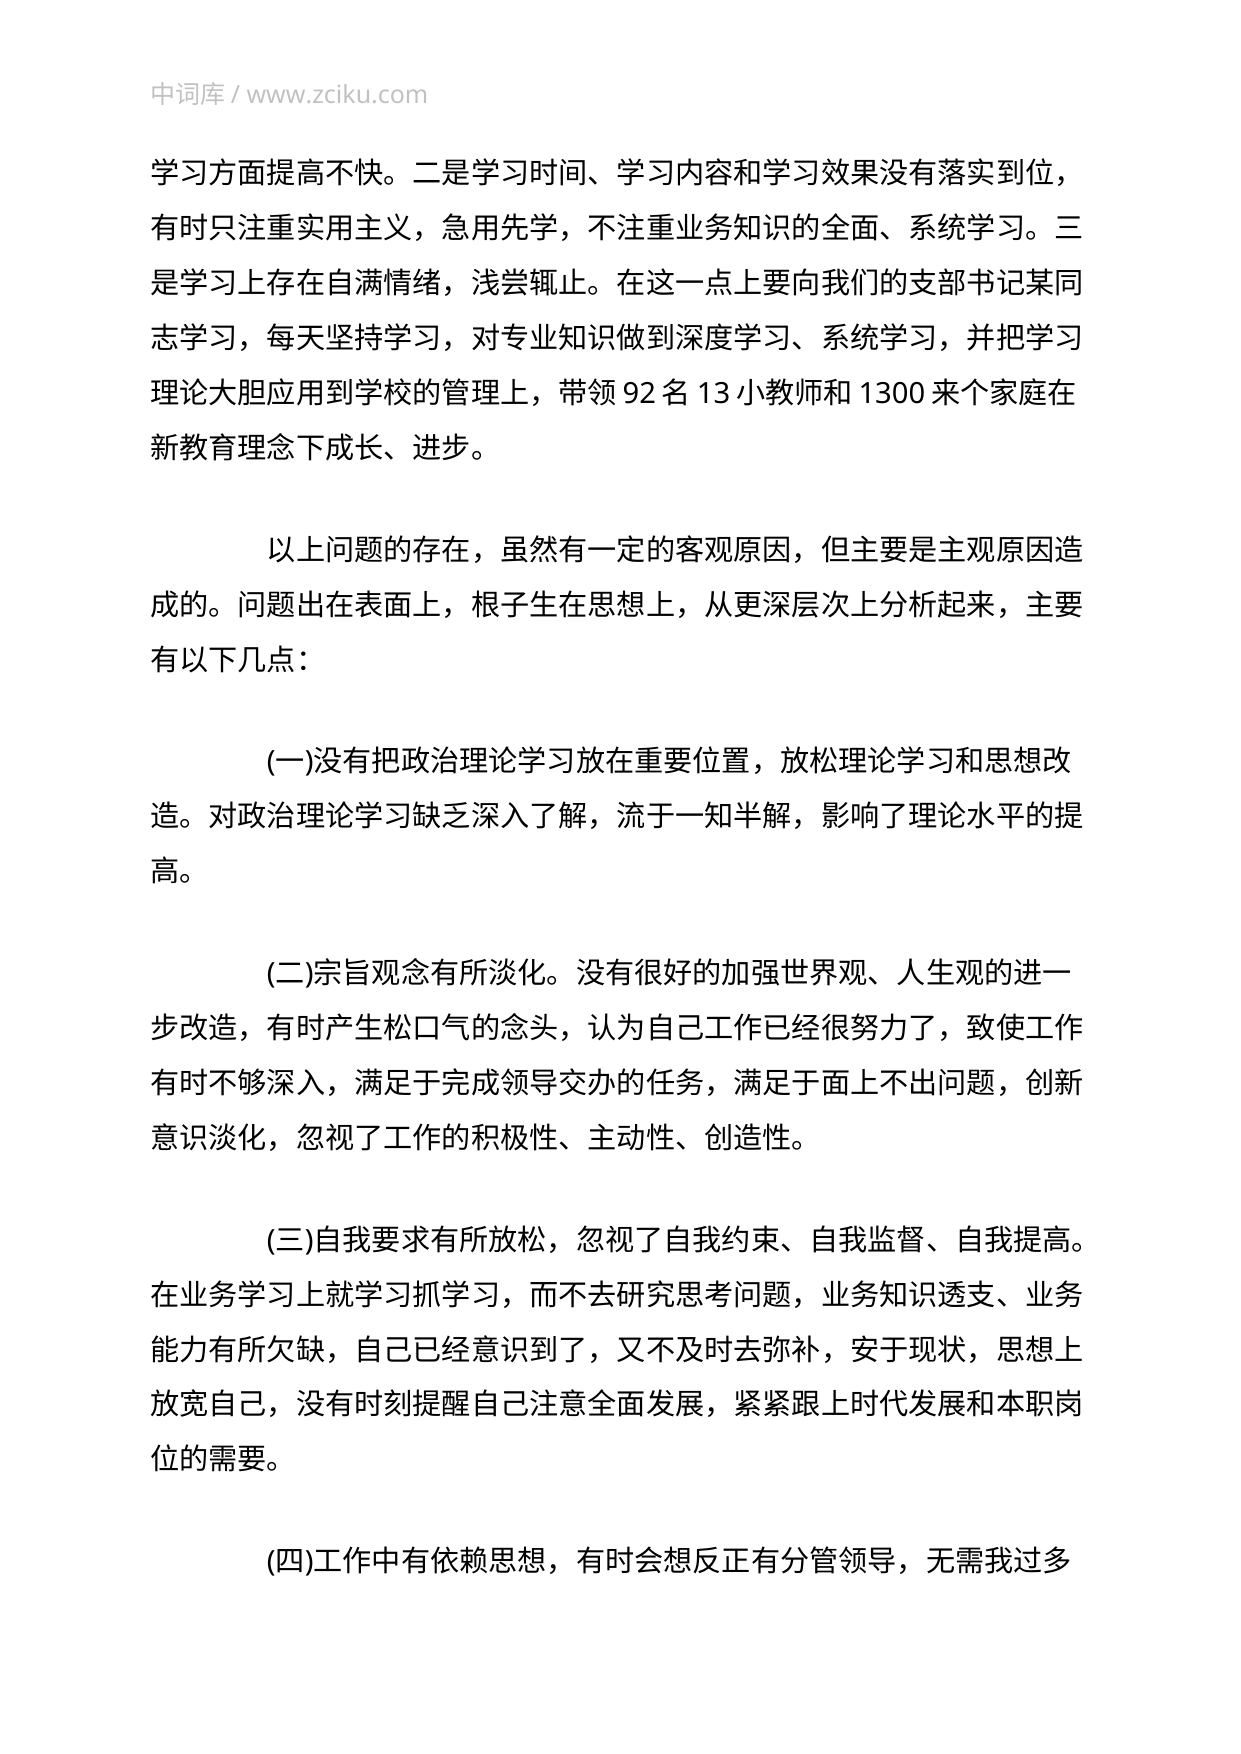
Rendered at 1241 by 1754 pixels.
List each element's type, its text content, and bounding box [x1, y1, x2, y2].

text (三)自我要求有所放松，忽视了自我约束、自我监督、自我提高。在业务学习上就学习抓学习，而不去研究思考问题，业务知识透支、业务能力有所欠缺，自己已经意识到了，又不及时去弥补，安于现状，思想上放宽自己，没有时刻提醒自己注意全面发展，紧紧跟上时代发展和本职岗位的需要。 [150, 1216, 1090, 1478]
text (二)宗旨观念有所淡化。没有很好的加强世界观、人生观的进一步改造，有时产生松口气的念头，认为自己工作已经很努力了，致使工作有时不够深入，满足于完成领导交办的任务，满足于面上不出问题，创新意识淡化，忽视了工作的积极性、主动性、创造性。 [150, 949, 1090, 1157]
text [150, 150, 1090, 467]
text (一)没有把政治理论学习放在重要位置，放松理论学习和思想改造。对政治理论学习缺乏深入了解，流于一知半解，影响了理论水平的提高。 [150, 738, 1090, 890]
text 以上问题的存在，虽然有一定的客观原因，但主要是主观原因造成的。问题出在表面上，根子生在思想上，从更深层次上分析起来，主要有以下几点： [150, 526, 1090, 678]
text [150, 1538, 1090, 1580]
